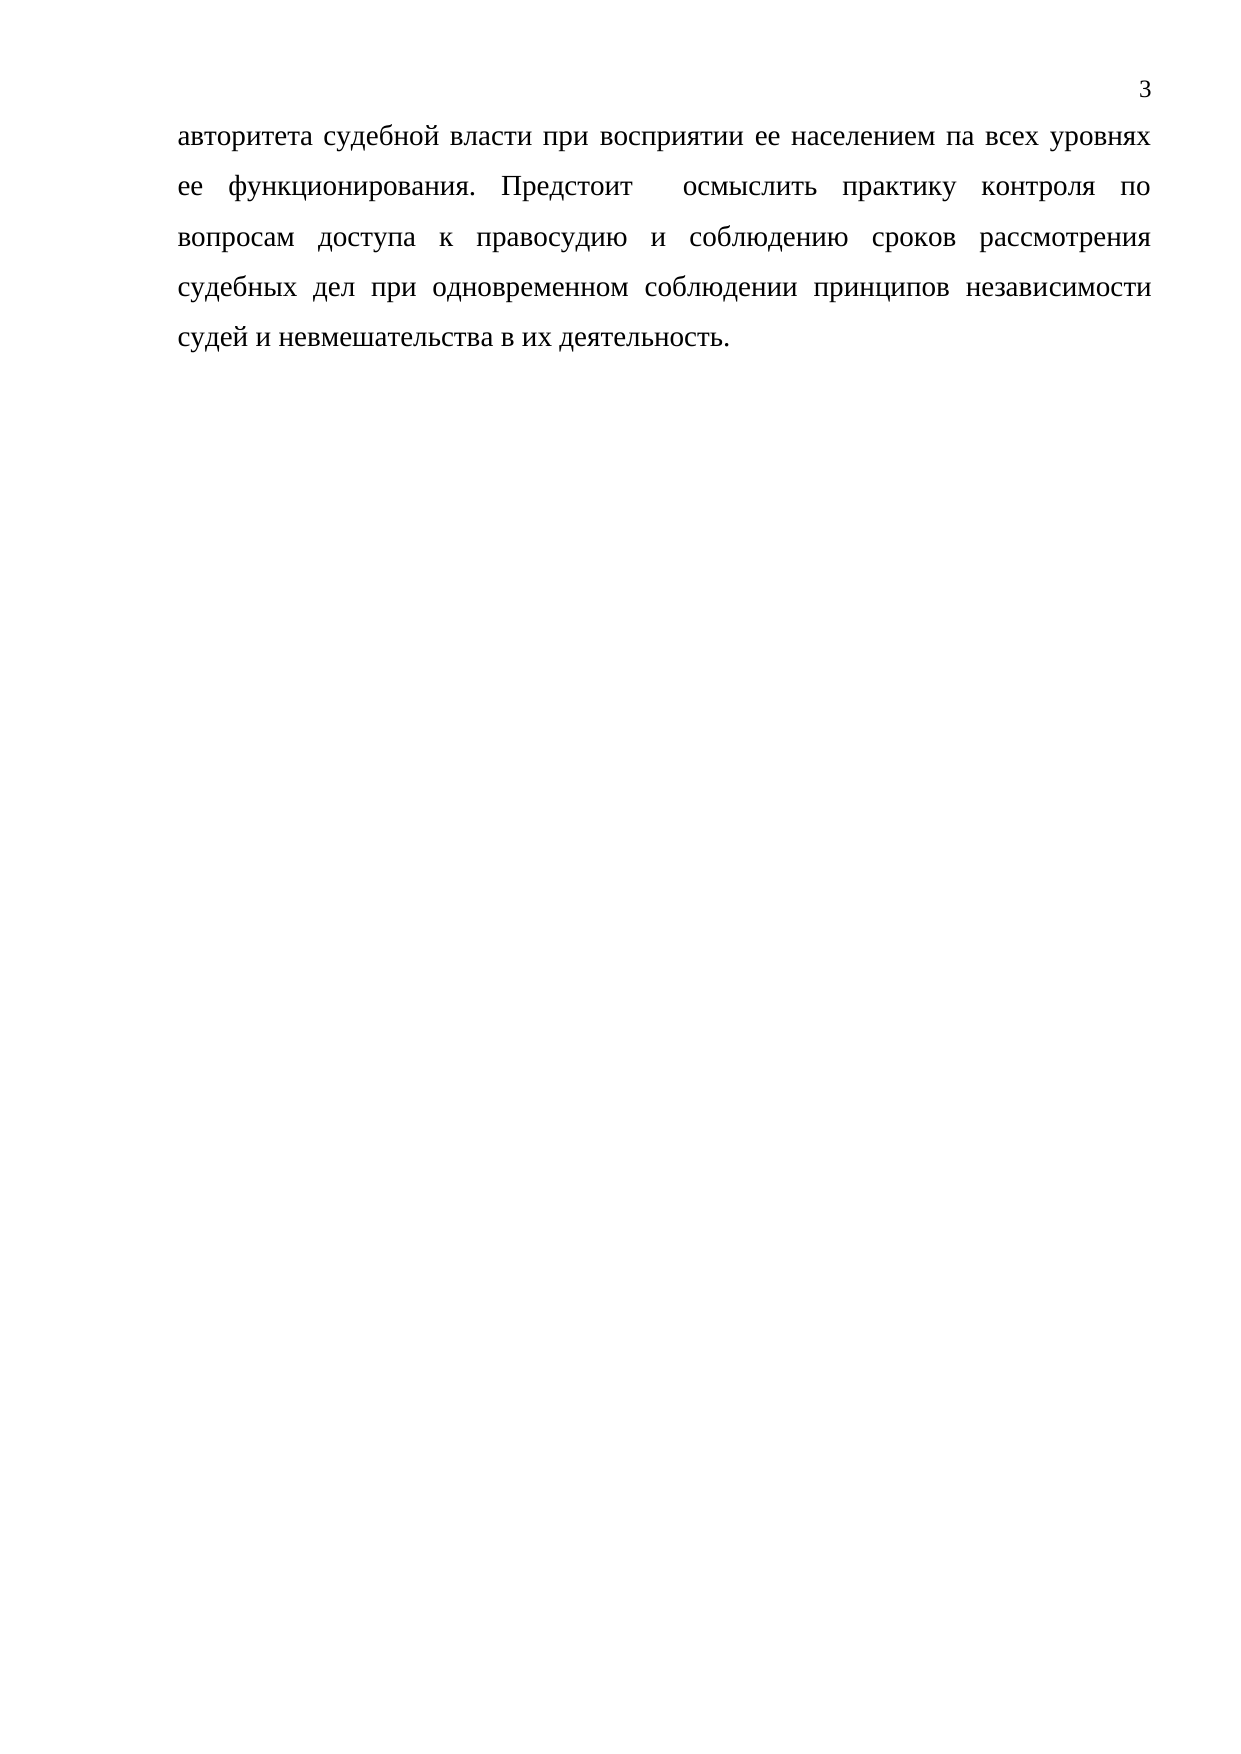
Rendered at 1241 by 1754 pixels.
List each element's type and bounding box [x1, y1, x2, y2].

text [177, 118, 1152, 353]
